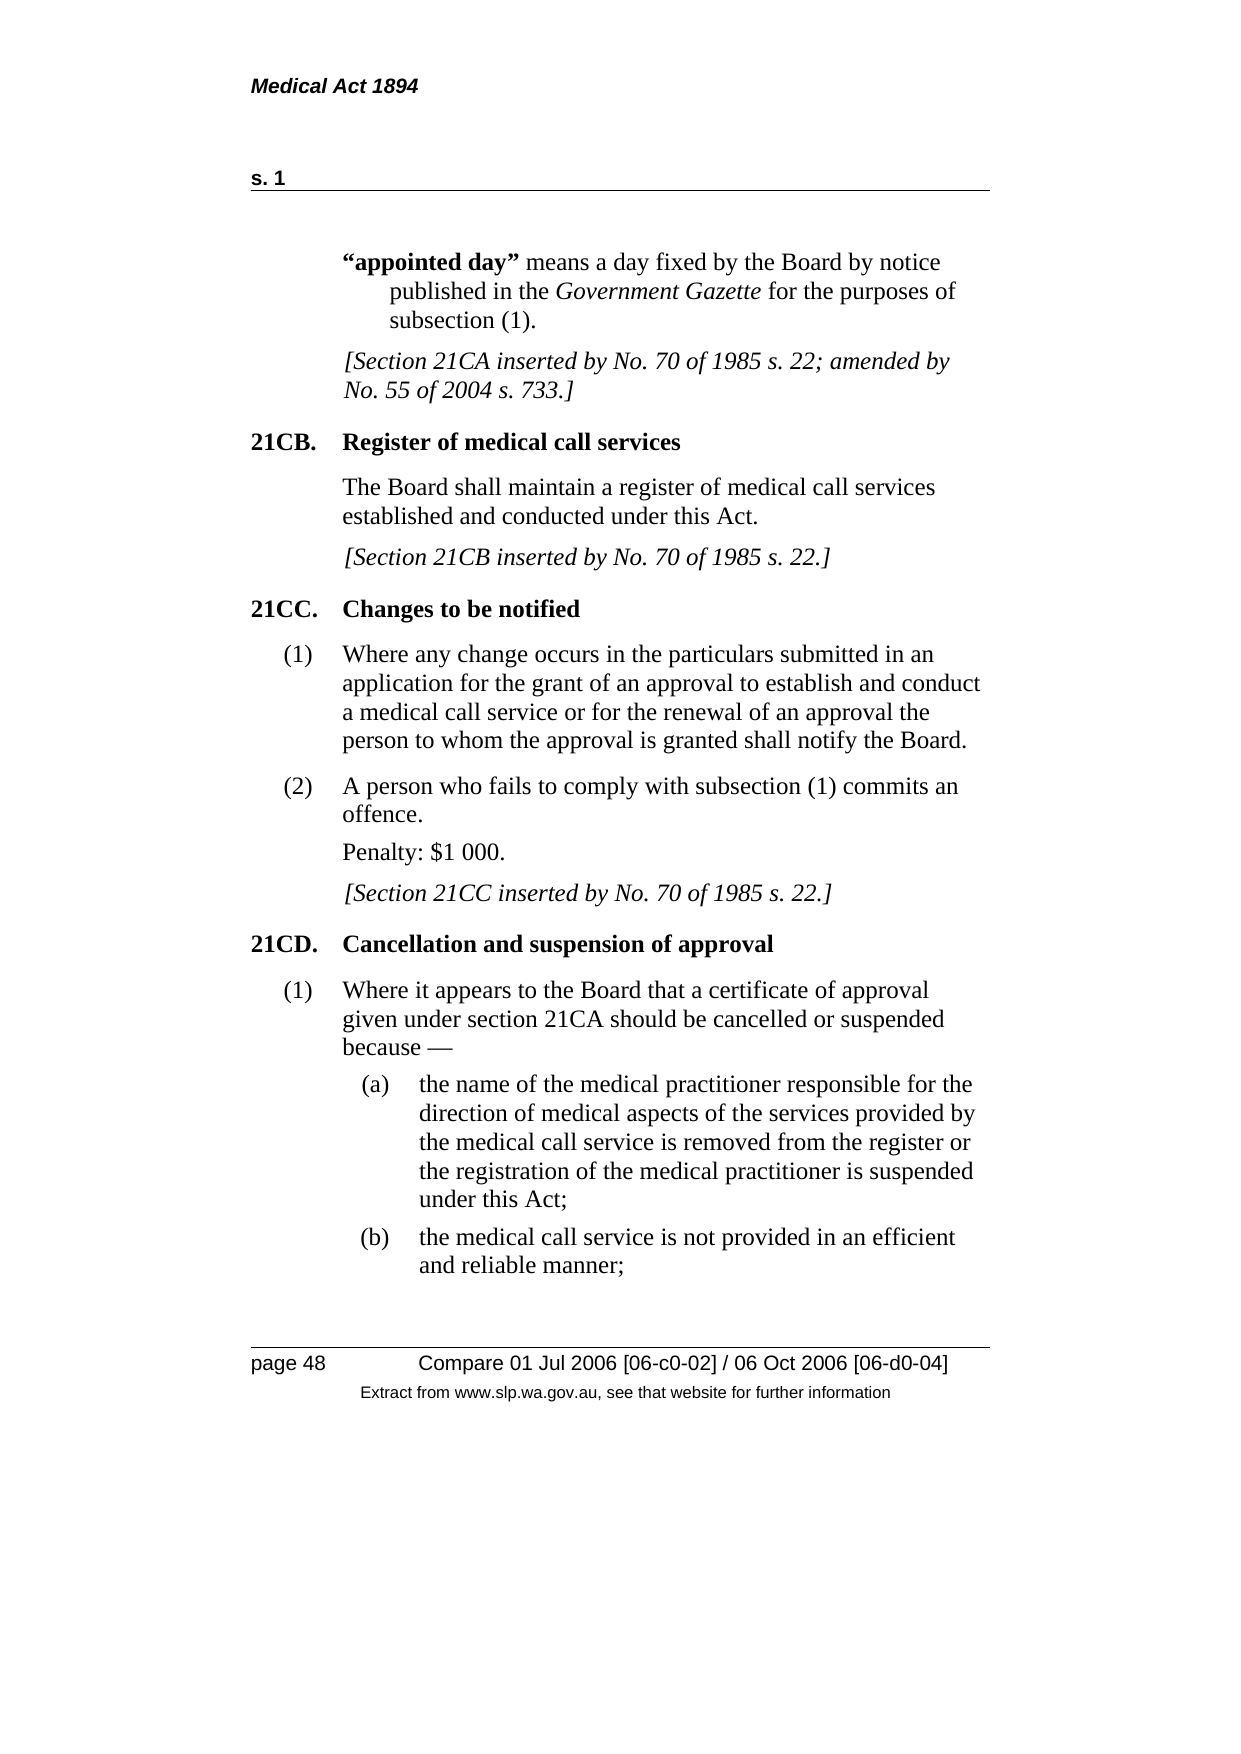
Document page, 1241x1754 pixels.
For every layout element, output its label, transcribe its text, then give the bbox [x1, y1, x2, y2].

text (a) the name of the medical practitioner responsible for the direction of medical aspects of the services provided by the medical call service is removed from the register or the registration of the medical practitioner is suspended under this Act; [251, 1069, 990, 1213]
text Penalty: $1 000. [251, 837, 990, 865]
text The Board shall maintain a register of medical call services established and conducted under this Act. [251, 472, 990, 529]
text [Section 21CA inserted by No. 70 of 1985 s. 22; amended by No. 55 of 2004 s. 733.] [251, 346, 990, 404]
subtitle 21CB. Register of medical call services [251, 427, 990, 455]
text [Section 21CC inserted by No. 70 of 1985 s. 22.] [251, 878, 990, 907]
text (1) Where any change occurs in the particulars submitted in an application for the grant of an approval to establish and conduct a medical call service or for the renewal of an approval the person to whom the approval is granted shall notify the Board. [251, 639, 990, 754]
subtitle 21CC. Changes to be notified [251, 594, 990, 622]
text (1) Where it appears to the Board that a certificate of approval given under section 21CA should be cancelled or suspended because — [251, 975, 990, 1061]
text [Section 21CB inserted by No. 70 of 1985 s. 22.] [251, 542, 990, 571]
text “appointed day” means a day fixed by the Board by notice published in the Government Gazette for the purposes of subsection (1). [251, 247, 990, 334]
text (b) the medical call service is not provided in an efficient and reliable manner; [251, 1222, 990, 1279]
subtitle 21CD. Cancellation and suspension of approval [251, 929, 990, 958]
text (2) A person who fails to comply with subsection (1) commits an offence. [251, 771, 990, 828]
